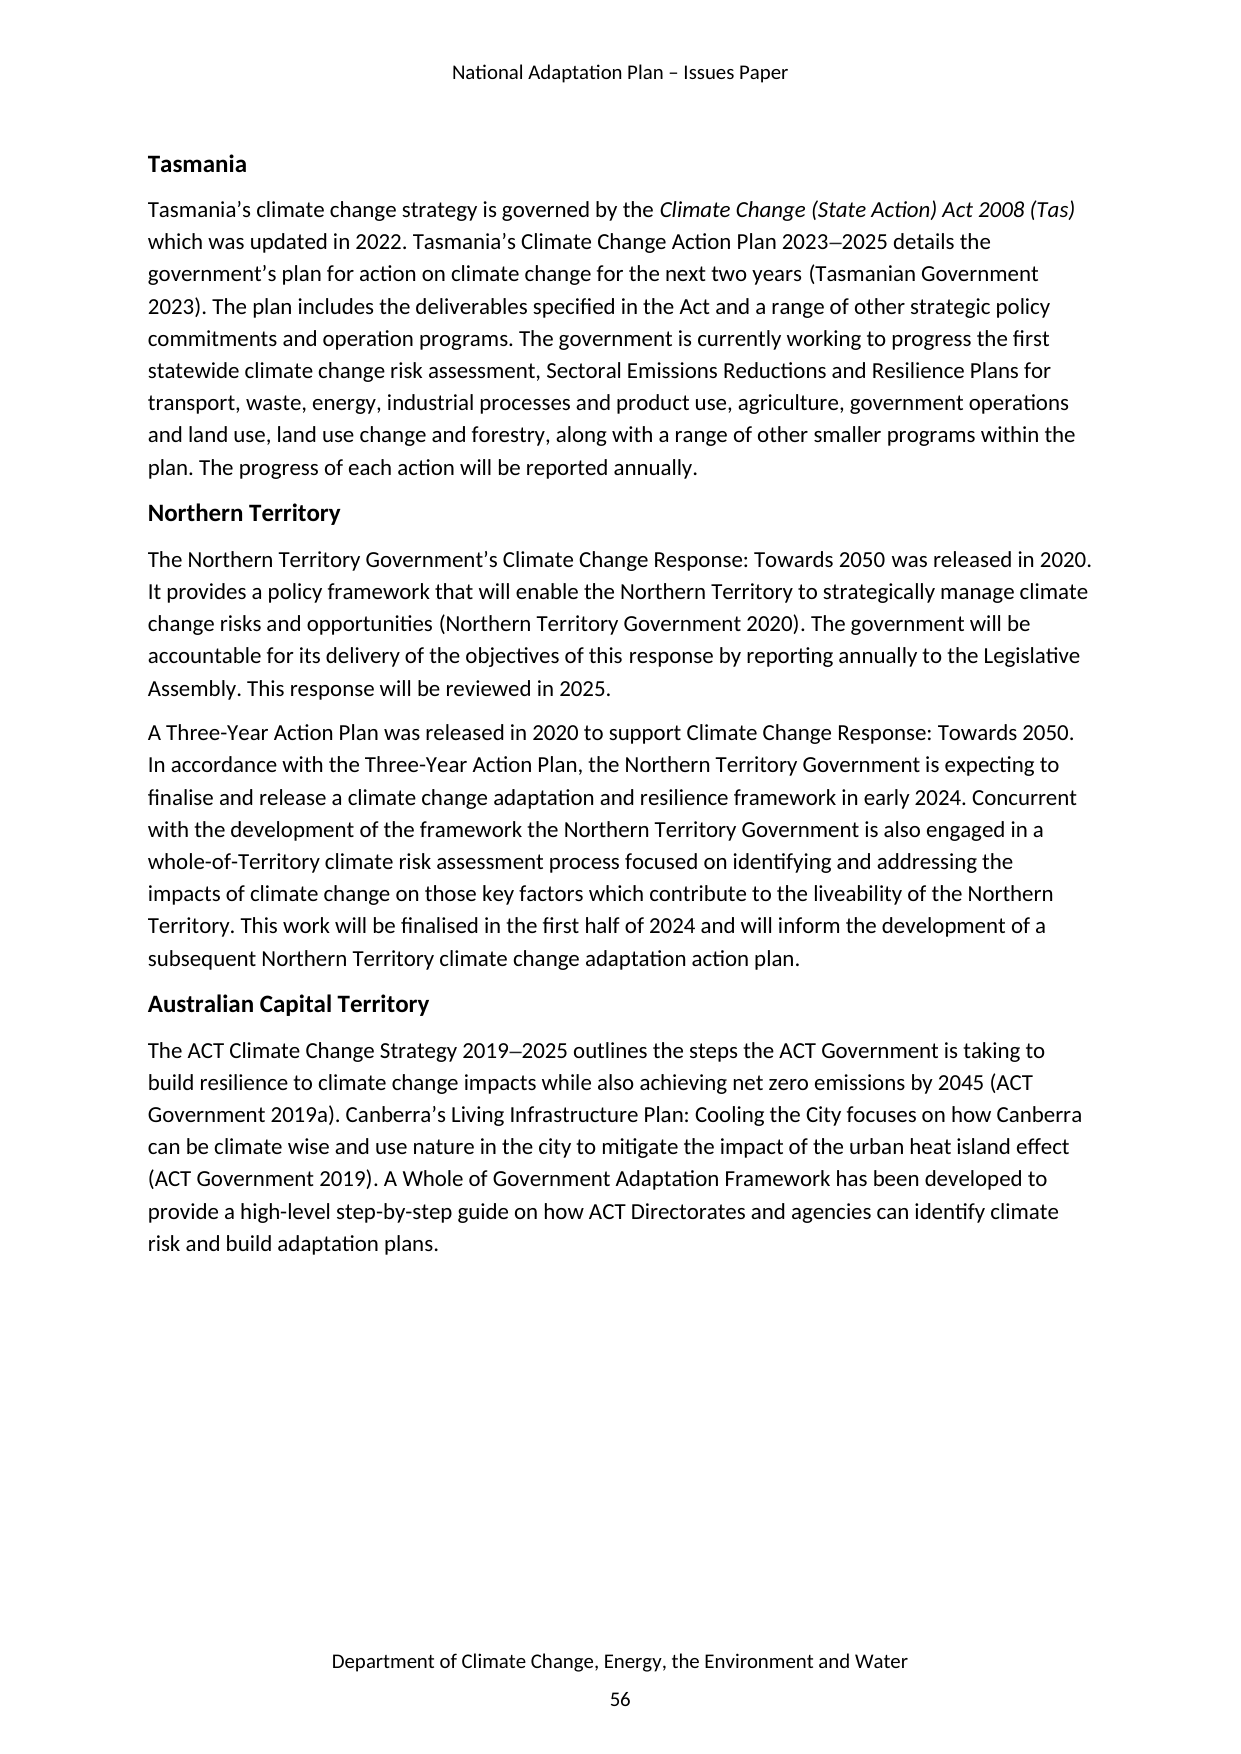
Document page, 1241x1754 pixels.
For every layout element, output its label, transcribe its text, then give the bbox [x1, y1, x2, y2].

text Northern Territory [148, 497, 1092, 528]
text The Northern Territory Government’s Climate Change Response: Towards 2050 was released in 2020. It provides a policy framework that will enable the Northern Territory to strategically manage climate change risks and opportunities . The government will be accountable for its delivery of the objectives of this response by reporting annually to the Legislative Assembly. This response will be reviewed in 2025. [148, 545, 1092, 702]
text A Three-Year Action Plan was released in 2020 to support Climate Change Response: Towards 2050. In accordance with the Three-Year Action Plan, the Northern Territory Government is expecting to finalise and release a climate change adaptation and resilience framework in early 2024. Concurrent with the development of the framework the Northern Territory Government is also engaged in a whole-of-Territory climate risk assessment process focused on identifying and addressing the impacts of climate change on those key factors which contribute to the liveability of the Northern Territory. This work will be finalised in the first half of 2024 and will inform the development of a subsequent Northern Territory climate change adaptation action plan. [148, 718, 1092, 972]
text Tasmania’s climate change strategy is governed by the Climate Change (State Action) Act 2008 (Tas) which was updated in 2022. Tasmania’s Climate Change Action Plan 2023–2025 details the government’s plan for action on climate change for the next two years . The plan includes the deliverables specified in the Act and a range of other strategic policy commitments and operation programs. The government is currently working to progress the first statewide climate change risk assessment, Sectoral Emissions Reductions and Resilience Plans for transport, waste, energy, industrial processes and product use, agriculture, government operations and land use, land use change and forestry, along with a range of other smaller programs within the plan. The progress of each action will be reported annually. [148, 195, 1092, 481]
text Tasmania [148, 148, 1092, 178]
text The ACT Climate Change Strategy 2019–2025 outlines the steps the ACT Government is taking to build resilience to climate change impacts while also achieving net zero emissions by 2045 (ACT Government 2019a). Canberra’s Living Infrastructure Plan: Cooling the City focuses on how Canberra can be climate wise and use nature in the city to mitigate the impact of the urban heat island effect . A Whole of Government Adaptation Framework has been developed to provide a high-level step-by-step guide on how ACT Directorates and agencies can identify climate risk and build adaptation plans. [148, 1036, 1092, 1257]
text Australian Capital Territory [148, 988, 1092, 1019]
